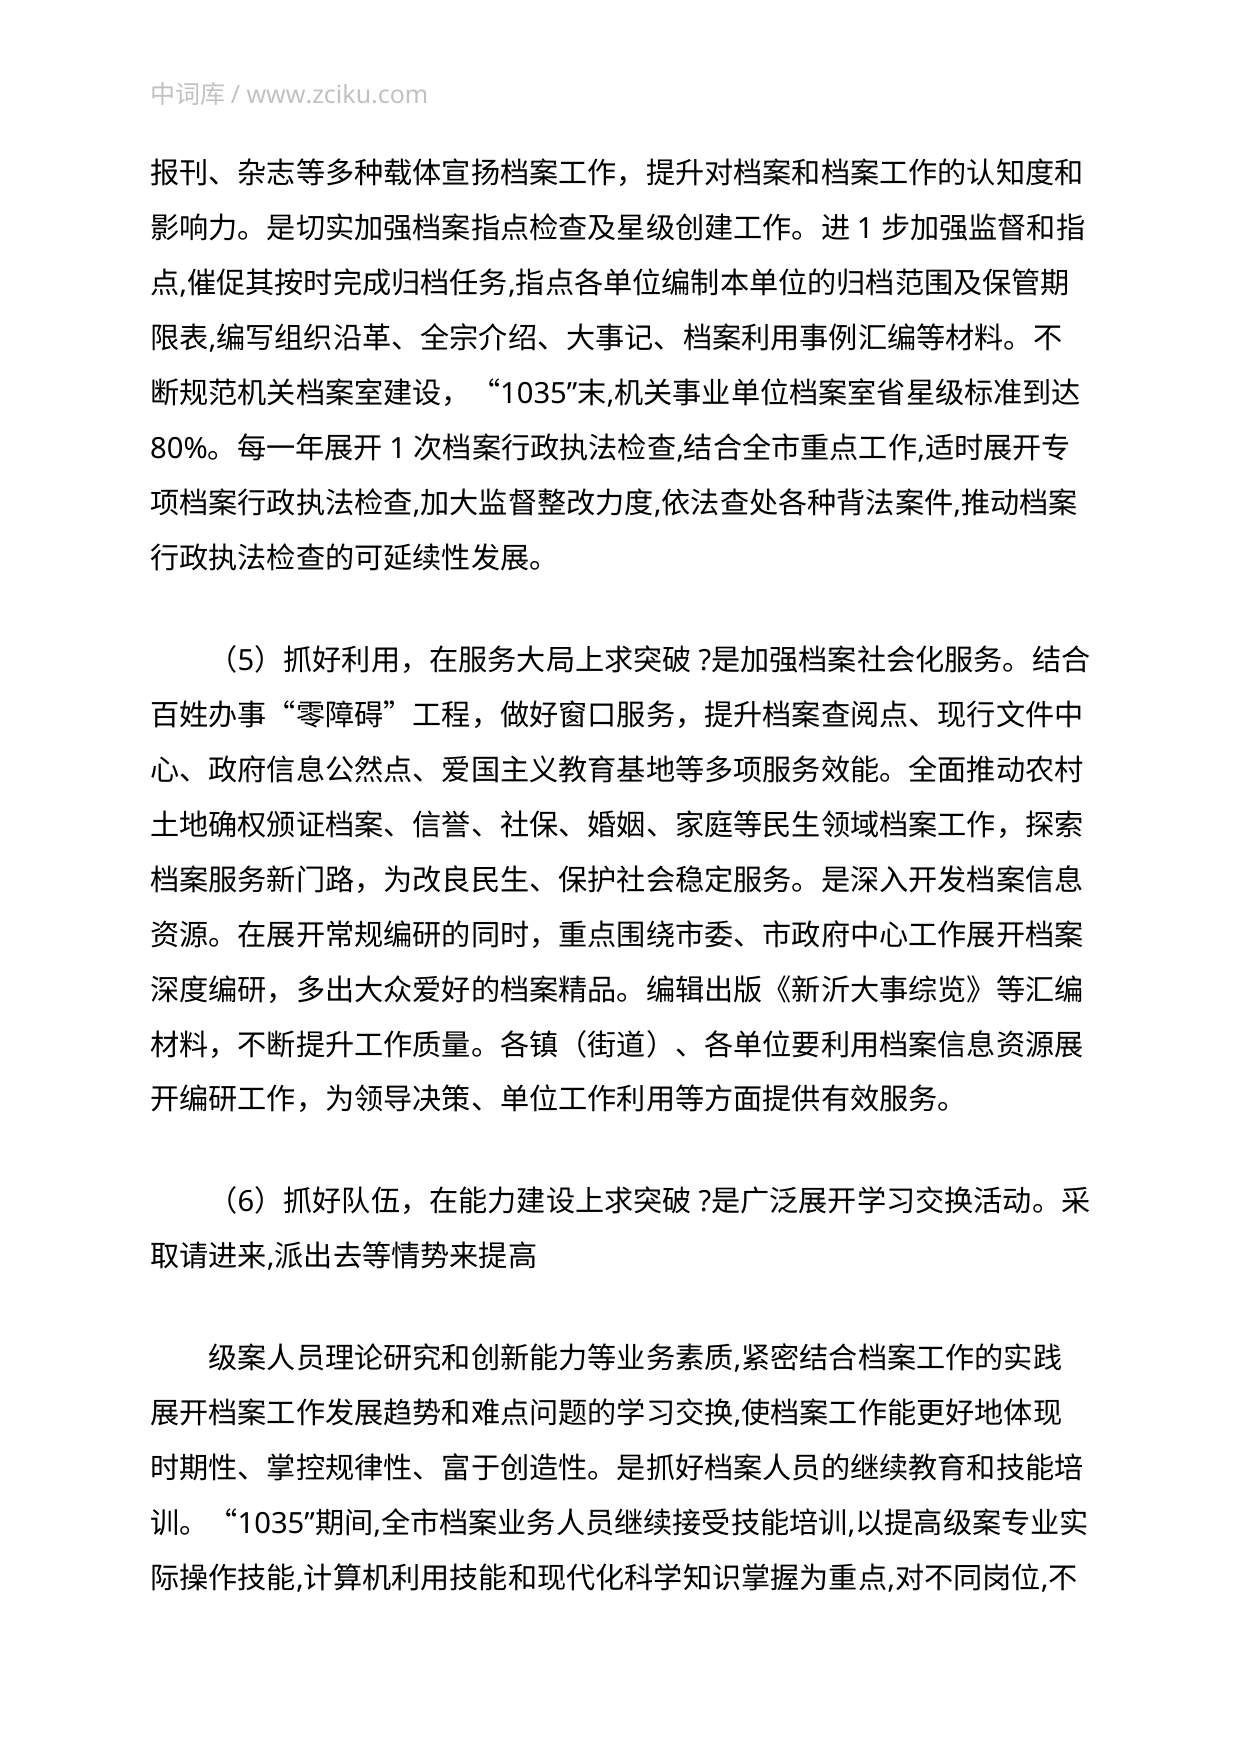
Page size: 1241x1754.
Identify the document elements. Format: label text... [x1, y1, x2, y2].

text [150, 150, 1090, 577]
text （5）抓好利用，在服务大局上求突破 ?是加强档案社会化服务。结合百姓办事“零障碍”工程，做好窗口服务，提升档案查阅点、现行文件中心、政府信息公然点、爱国主义教育基地等多项服务效能。全面推动农村土地确权颁证档案、信誉、社保、婚姻、家庭等民生领域档案工作，探索档案服务新门路，为改良民生、保护社会稳定服务。是深入开发档案信息资源。在展开常规编研的同时，重点围绕市委、市政府中心工作展开档案深度编研，多出大众爱好的档案精品。编辑出版《新沂大事综览》等汇编材料，不断提升工作质量。各镇（街道）、各单位要利用档案信息资源展开编研工作，为领导决策、单位工作利用等方面提供有效服务。 [150, 637, 1090, 1118]
text （6）抓好队伍，在能力建设上求突破 ?是广泛展开学习交换活动。采取请进来,派出去等情势来提高 [150, 1178, 1090, 1275]
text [150, 1335, 1090, 1597]
